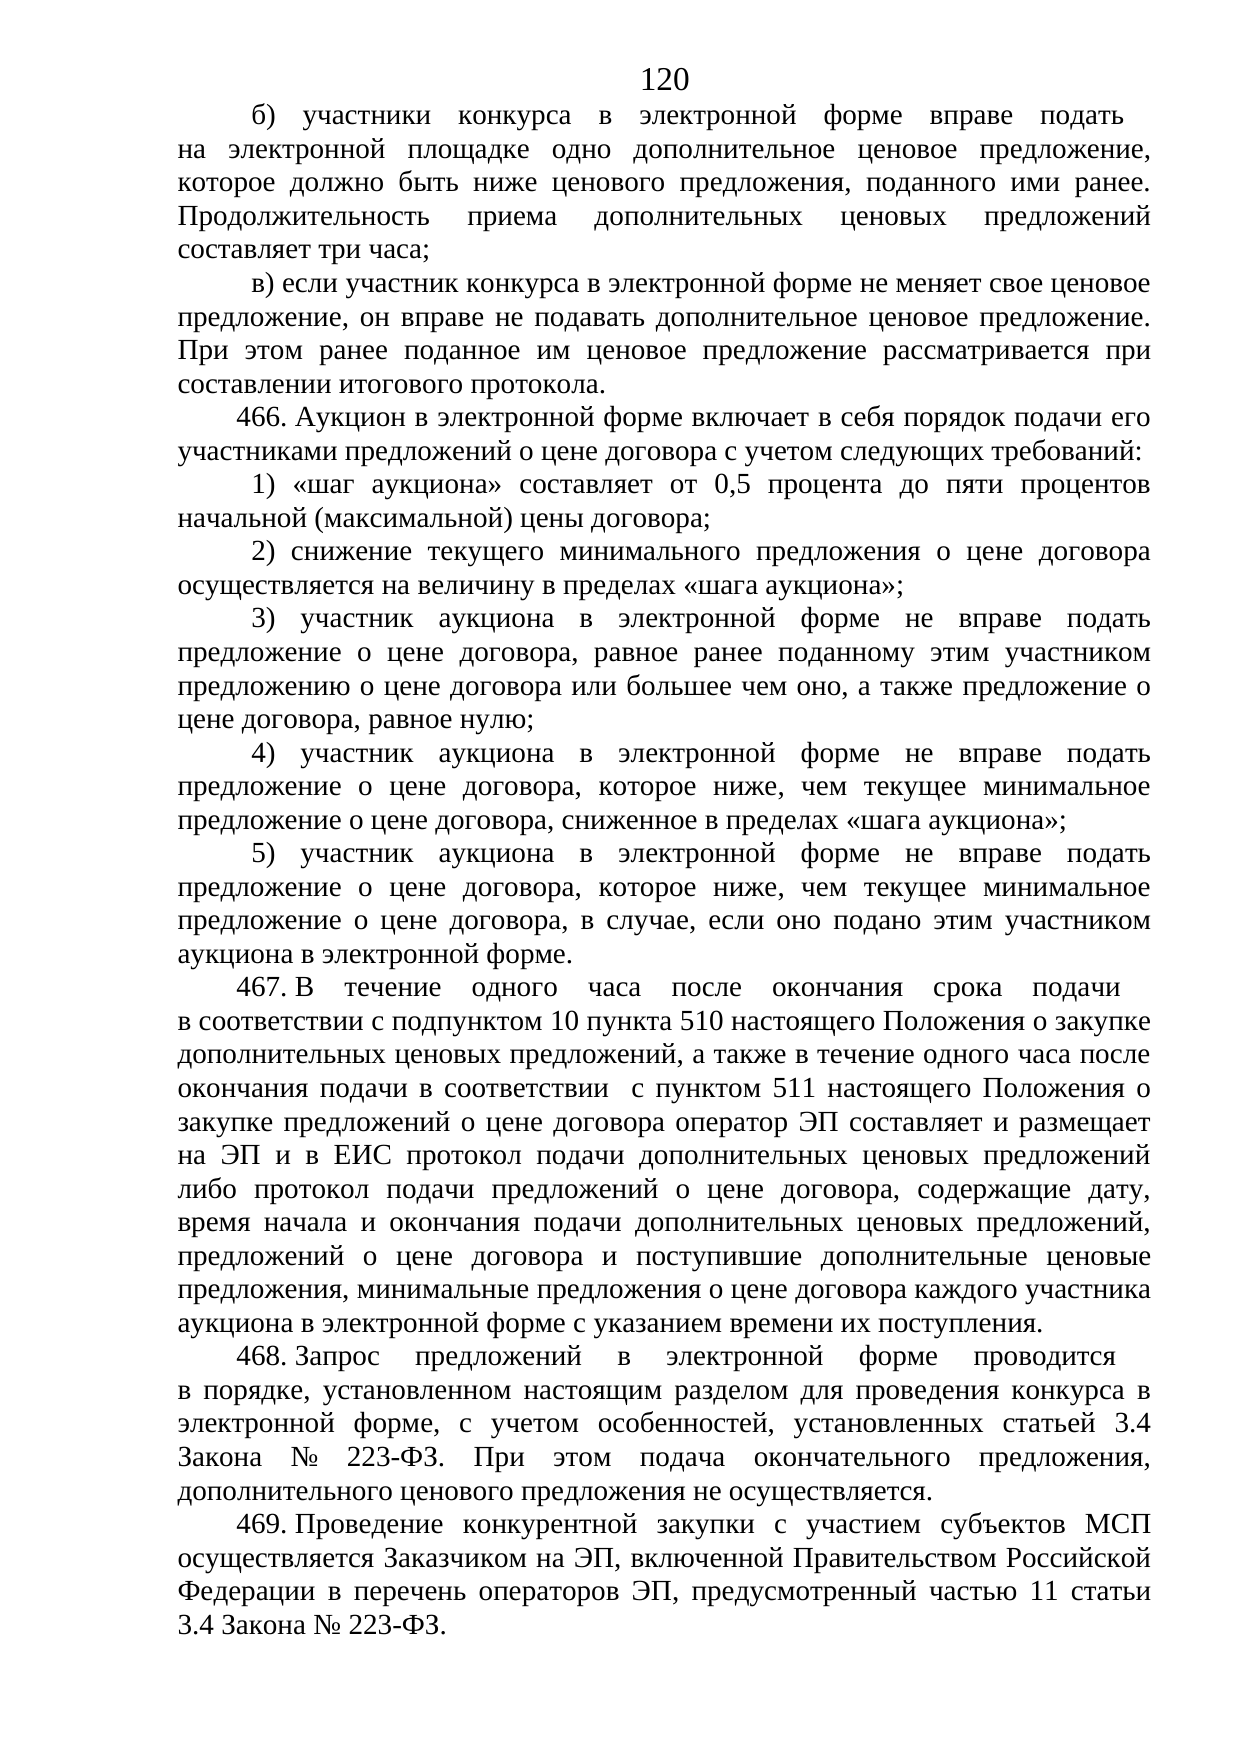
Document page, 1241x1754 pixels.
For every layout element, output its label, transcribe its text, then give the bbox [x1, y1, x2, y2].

text 3) участник аукциона в электронной форме не вправе подать предложение о цене договора, равное ранее поданному этим участником предложению о цене договора или большее чем оно, а также предложение о цене договора, равное нулю; [177, 601, 1152, 735]
text в) если участник конкурса в электронной форме не меняет свое ценовое предложение, он вправе не подавать дополнительное ценовое предложение. При этом ранее поданное им ценовое предложение рассматривается при составлении итогового протокола. [177, 265, 1152, 399]
list Аукцион в электронной форме включает в себя порядок подачи его участниками предложений о цене договора с учетом следующих требований: [177, 399, 1152, 466]
list Запрос предложений в электронной форме проводится в порядке, установленном настоящим разделом для проведения конкурса в электронной форме, с учетом особенностей, установленных статьей 3.4 Закона № 223-ФЗ. При этом подача окончательного предложения, дополнительного ценового предложения не осуществляется. [177, 1338, 1152, 1506]
text 5) участник аукциона в электронной форме не вправе подать предложение о цене договора, которое ниже, чем текущее минимальное предложение о цене договора, в случае, если оно подано этим участником аукциона в электронной форме. [177, 835, 1152, 969]
text б) участники конкурса в электронной форме вправе подать на электронной площадке одно дополнительное ценовое предложение, которое должно быть ниже ценового предложения, поданного ими ранее. Продолжительность приема дополнительных ценовых предложений составляет три часа; [177, 97, 1152, 265]
text 1) «шаг аукциона» составляет от 0,5 процента до пяти процентов начальной (максимальной) цены договора; [177, 466, 1152, 533]
text 2) снижение текущего минимального предложения о цене договора осуществляется на величину в пределах «шага аукциона»; [177, 533, 1152, 601]
text 4) участник аукциона в электронной форме не вправе подать предложение о цене договора, которое ниже, чем текущее минимальное предложение о цене договора, сниженное в пределах «шага аукциона»; [177, 735, 1152, 835]
list Проведение конкурентной закупки с участием субъектов МСП осуществляется Заказчиком на ЭП, включенной Правительством Российской Федерации в перечень операторов ЭП, предусмотренный частью 11 статьи 3.4 Закона № 223-ФЗ. [177, 1506, 1152, 1640]
list В течение одного часа после окончания срока подачи в соответствии с подпунктом 10 пункта 510 настоящего Положения о закупке дополнительных ценовых предложений, а также в течение одного часа после окончания подачи в соответствии с пунктом 511 настоящего Положения о закупке предложений о цене договора оператор ЭП составляет и размещает на ЭП и в ЕИС протокол подачи дополнительных ценовых предложений либо протокол подачи предложений о цене договора, содержащие дату, время начала и окончания подачи дополнительных ценовых предложений, предложений о цене договора и поступившие дополнительные ценовые предложения, минимальные предложения о цене договора каждого участника аукциона в электронной форме с указанием времени их поступления. [177, 969, 1152, 1338]
